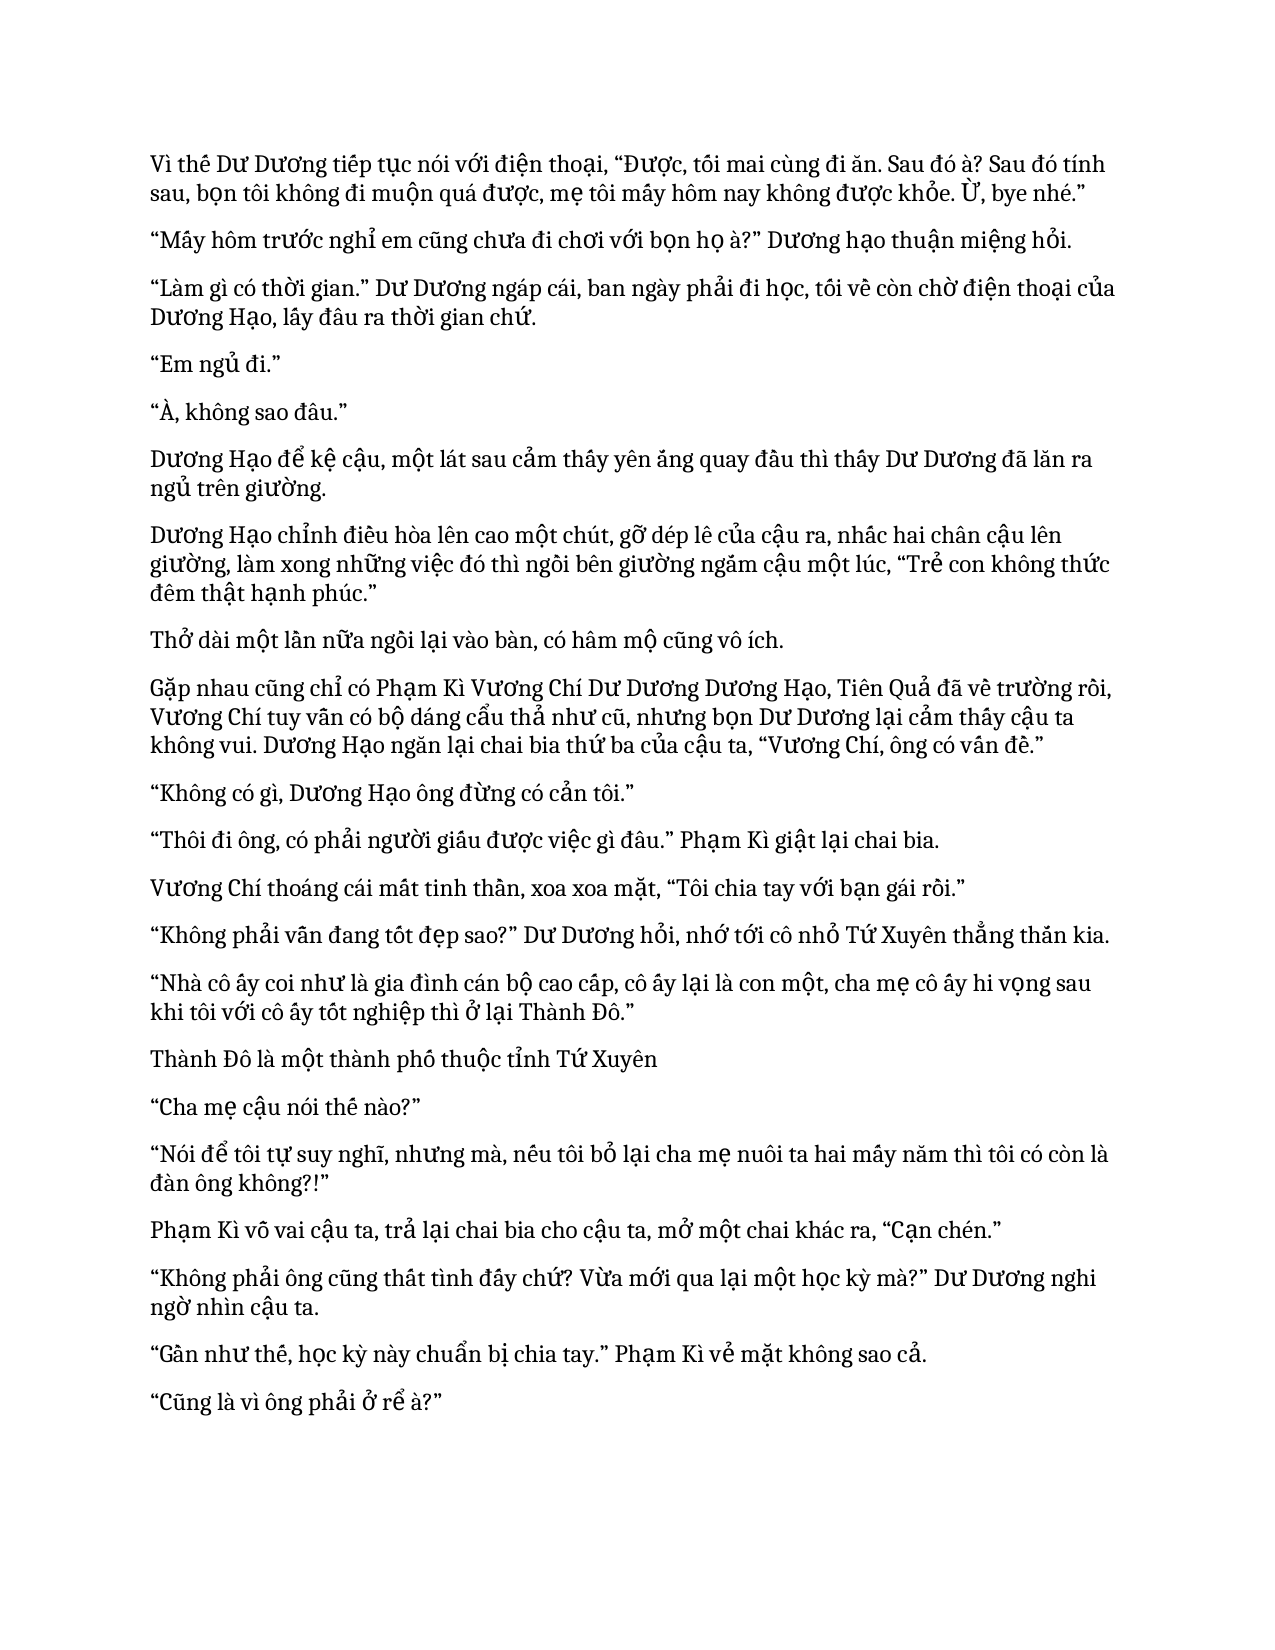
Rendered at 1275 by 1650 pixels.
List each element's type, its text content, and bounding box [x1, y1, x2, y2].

text “Cha mẹ cậu nói thế nào?” [150, 1092, 1125, 1121]
text Phạm Kì vỗ vai cậu ta, trả lại chai bia cho cậu ta, mở một chai khác ra, “Cạn chén.” [150, 1216, 1125, 1245]
text “Không có gì, Dương Hạo ông đừng có cản tôi.” [150, 779, 1125, 807]
text “Thôi đi ông, có phải người giấu được việc gì đâu.” Phạm Kì giật lại chai bia. [150, 826, 1125, 855]
text “Em ngủ đi.” [150, 350, 1125, 379]
text Dương Hạo chỉnh điều hòa lên cao một chút, gỡ dép lê của cậu ra, nhấc hai chân cậu lên giường, làm xong những việc đó thì ngồi bên giường ngắm cậu một lúc, “Trẻ con không thức đêm thật hạnh phúc.” [150, 521, 1125, 607]
text “Mấy hôm trước nghỉ em cũng chưa đi chơi với bọn họ à?” Dương hạo thuận miệng hỏi. [150, 226, 1125, 255]
text Vì thế Dư Dương tiếp tục nói với điện thoại, “Được, tối mai cùng đi ăn. Sau đó à? Sau đó tính sau, bọn tôi không đi muộn quá được, mẹ tôi mấy hôm nay không được khỏe. Ừ, bye nhé.” [150, 150, 1125, 207]
text Vương Chí thoáng cái mất tinh thần, xoa xoa mặt, “Tôi chia tay với bạn gái rồi.” [150, 874, 1125, 902]
text “Cũng là vì ông phải ở rể à?” [150, 1387, 1125, 1416]
text Dương Hạo để kệ cậu, một lát sau cảm thấy yên ắng quay đầu thì thấy Dư Dương đã lăn ra ngủ trên giường. [150, 445, 1125, 502]
text “Làm gì có thời gian.” Dư Dương ngáp cái, ban ngày phải đi học, tối về còn chờ điện thoại của Dương Hạo, lấy đâu ra thời gian chứ. [150, 274, 1125, 331]
text Thành Đô là một thành phố thuộc tỉnh Tứ Xuyên [150, 1045, 1125, 1074]
text Thở dài một lần nữa ngồi lại vào bàn, có hâm mộ cũng vô ích. [150, 626, 1125, 655]
text Gặp nhau cũng chỉ có Phạm Kì Vương Chí Dư Dương Dương Hạo, Tiên Quả đã về trường rồi, Vương Chí tuy vẫn có bộ dáng cẩu thả như cũ, nhưng bọn Dư Dương lại cảm thấy cậu ta không vui. Dương Hạo ngăn lại chai bia thứ ba của cậu ta, “Vương Chí, ông có vấn đề.” [150, 674, 1125, 760]
text “Không phải ông cũng thất tình đấy chứ? Vừa mới qua lại một học kỳ mà?” Dư Dương nghi ngờ nhìn cậu ta. [150, 1264, 1125, 1321]
text “Không phải vẫn đang tốt đẹp sao?” Dư Dương hỏi, nhớ tới cô nhỏ Tứ Xuyên thẳng thắn kia. [150, 921, 1125, 950]
text “Gần như thế, học kỳ này chuẩn bị chia tay.” Phạm Kì vẻ mặt không sao cả. [150, 1340, 1125, 1369]
text “Nói để tôi tự suy nghĩ, nhưng mà, nếu tôi bỏ lại cha mẹ nuôi ta hai mấy năm thì tôi có còn là đàn ông không?!” [150, 1140, 1125, 1197]
text “À, không sao đâu.” [150, 397, 1125, 426]
text “Nhà cô ấy coi như là gia đình cán bộ cao cấp, cô ấy lại là con một, cha mẹ cô ấy hi vọng sau khi tôi với cô ấy tốt nghiệp thì ở lại Thành Đô.” [150, 969, 1125, 1026]
